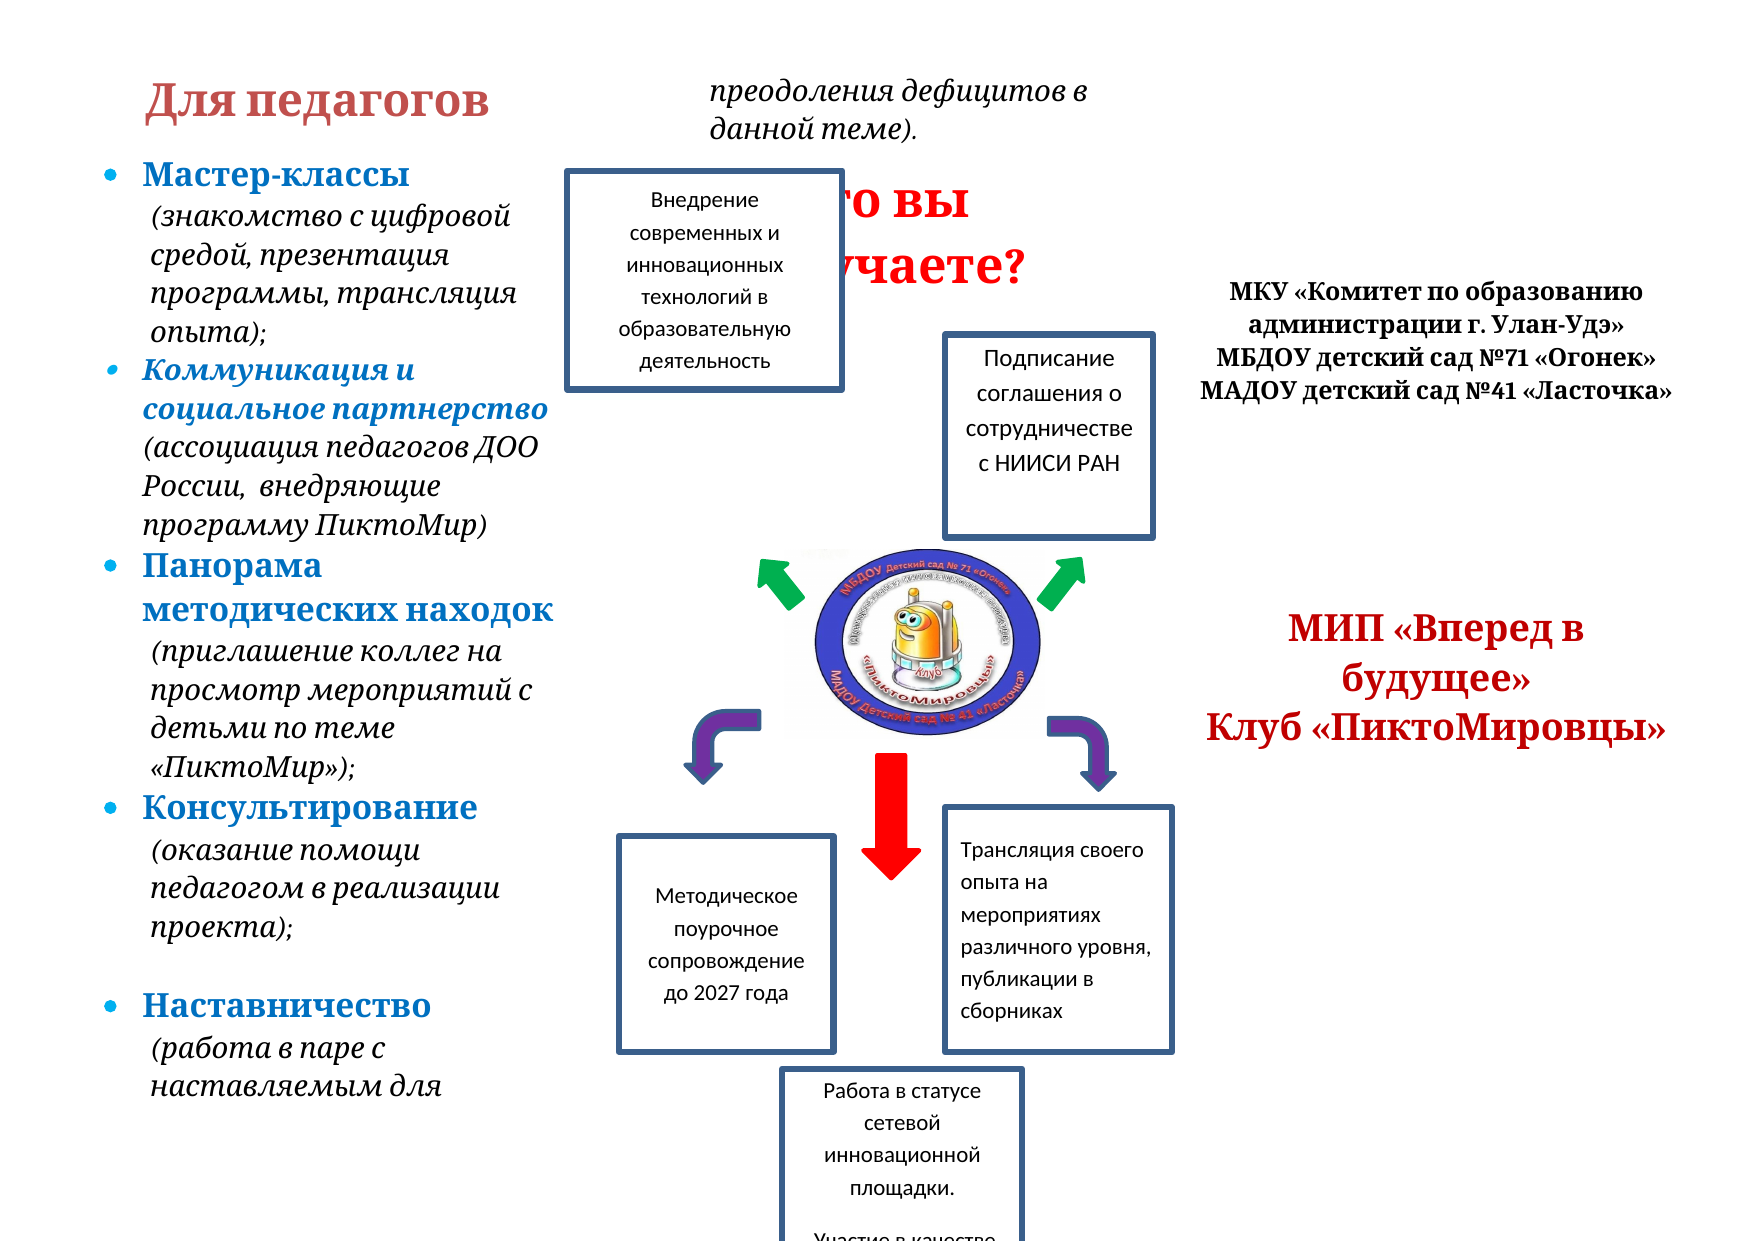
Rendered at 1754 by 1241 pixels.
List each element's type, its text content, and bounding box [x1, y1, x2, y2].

text МИП «Вперед в будущее» [1193, 608, 1679, 701]
list Коммуникация и социальное партнерство (ассоциация педагогов ДОО России, внедряющие программу ПиктоМир) [104, 354, 560, 542]
list (работа в паре с наставляемым для преодоления дефицитов в данной теме). [150, 1032, 560, 1104]
text Клуб «ПиктоМировцы» [1193, 707, 1679, 750]
list Панорама методических находок [104, 547, 560, 630]
text Что вы получаете? [845, 173, 1119, 296]
list (оказание помощи педагогом в реализации проекта); [150, 834, 560, 944]
list (приглашение коллег на просмотр мероприятий с детьми по теме «ПиктоМир»); [150, 635, 560, 784]
text МКУ «Комитет по образованию администрации г. Улан-Удэ» [1193, 277, 1679, 339]
list (работа в паре с наставляемым для преодоления дефицитов в данной теме). [709, 75, 1119, 147]
picture [783, 549, 1046, 739]
list Консультирование [104, 789, 560, 828]
list Мастер-классы [104, 156, 560, 195]
list Наставничество [104, 988, 560, 1026]
text МБДОУ детский сад №71 «Огонек» [1193, 343, 1679, 372]
list (знакомство с цифровой средой, презентация программы, трансляция опыта); [150, 200, 560, 349]
text Для педагогов [75, 75, 560, 128]
text МАДОУ детский сад №41 «Ласточка» [1193, 377, 1679, 405]
